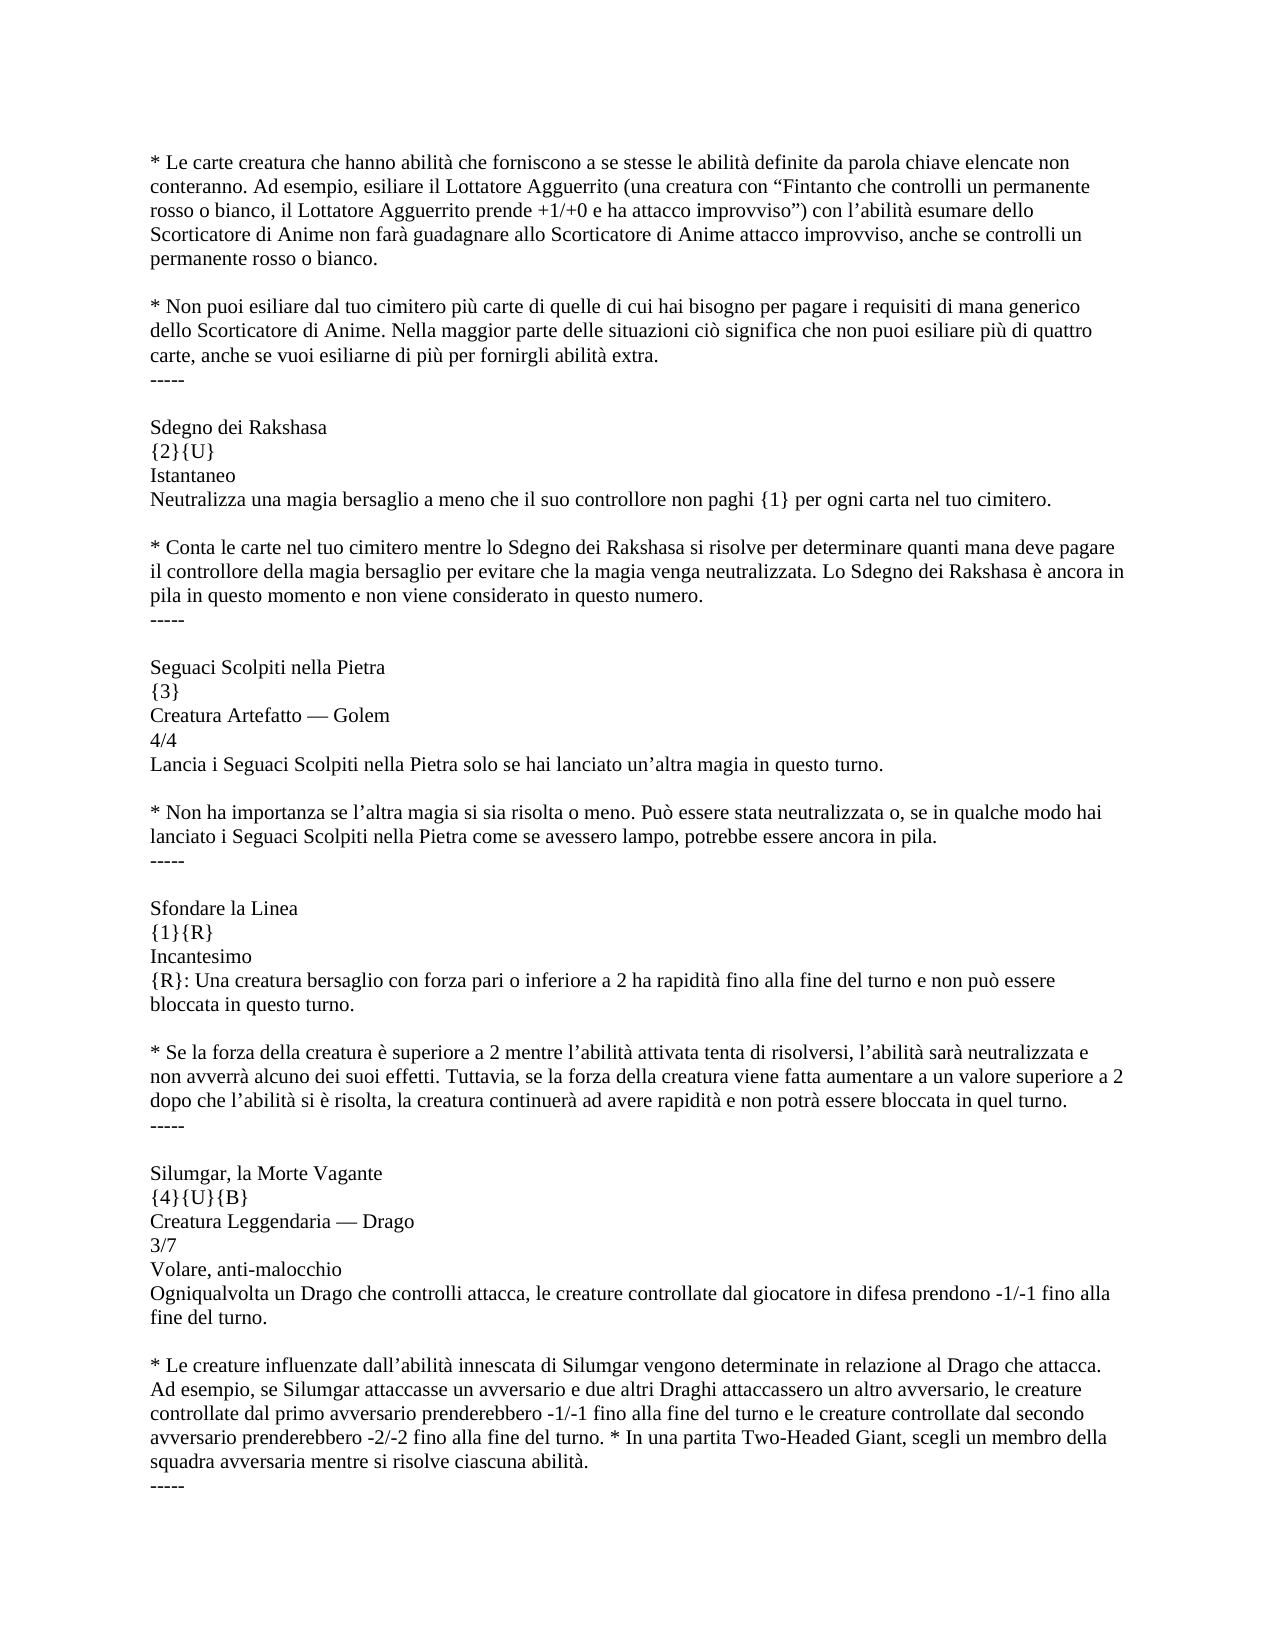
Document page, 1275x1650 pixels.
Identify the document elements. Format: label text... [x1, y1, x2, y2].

text {1}{R} [150, 920, 1125, 944]
text Neutralizza una magia bersaglio a meno che il suo controllore non paghi {1} per ogni carta nel tuo cimitero. [150, 487, 1125, 511]
text {R}: Una creatura bersaglio con forza pari o inferiore a 2 ha rapidità fino alla fine del turno e non può essere bloccata in questo turno. [150, 968, 1125, 1016]
text * Non ha importanza se l’altra magia si sia risolta o meno. Può essere stata neutralizzata o, se in qualche modo hai lanciato i Seguaci Scolpiti nella Pietra come se avessero lampo, potrebbe essere ancora in pila. [150, 800, 1125, 848]
text ----- [150, 367, 1125, 391]
text ----- [150, 1473, 1125, 1497]
text Creatura Leggendaria — Drago [150, 1209, 1125, 1233]
text * Conta le carte nel tuo cimitero mentre lo Sdegno dei Rakshasa si risolve per determinare quanti mana deve pagare il controllore della magia bersaglio per evitare che la magia venga neutralizzata. Lo Sdegno dei Rakshasa è ancora in pila in questo momento e non viene considerato in questo numero. [150, 535, 1125, 607]
text {2}{U} [150, 439, 1125, 463]
text {3} [150, 679, 1125, 703]
text Silumgar, la Morte Vagante [150, 1161, 1125, 1185]
text Sdegno dei Rakshasa [150, 415, 1125, 439]
text Lancia i Seguaci Scolpiti nella Pietra solo se hai lanciato un’altra magia in questo turno. [150, 752, 1125, 776]
text ----- [150, 848, 1125, 872]
text Seguaci Scolpiti nella Pietra [150, 655, 1125, 679]
text ----- [150, 1112, 1125, 1137]
text * Le carte creatura che hanno abilità che forniscono a se stesse le abilità definite da parola chiave elencate non conteranno. Ad esempio, esiliare il Lottatore Agguerrito (una creatura con “Fintanto che controlli un permanente rosso o bianco, il Lottatore Agguerrito prende +1/+0 e ha attacco improvviso”) con l’abilità esumare dello Scorticatore di Anime non farà guadagnare allo Scorticatore di Anime attacco improvviso, anche se controlli un permanente rosso o bianco. [150, 150, 1125, 270]
text Incantesimo [150, 944, 1125, 968]
text ----- [150, 607, 1125, 631]
text Creatura Artefatto — Golem [150, 703, 1125, 727]
text Istantaneo [150, 463, 1125, 487]
text * Le creature influenzate dall’abilità innescata di Silumgar vengono determinate in relazione al Drago che attacca. Ad esempio, se Silumgar attaccasse un avversario e due altri Draghi attaccassero un altro avversario, le creature controllate dal primo avversario prenderebbero -1/-1 fino alla fine del turno e le creature controllate dal secondo avversario prenderebbero -2/-2 fino alla fine del turno. * In una partita Two-Headed Giant, scegli un membro della squadra avversaria mentre si risolve ciascuna abilità. [150, 1353, 1125, 1473]
text 3/7 [150, 1233, 1125, 1257]
text {4}{U}{B} [150, 1185, 1125, 1209]
text Ogniqualvolta un Drago che controlli attacca, le creature controllate dal giocatore in difesa prendono -1/-1 fino alla fine del turno. [150, 1281, 1125, 1329]
text * Non puoi esiliare dal tuo cimitero più carte di quelle di cui hai bisogno per pagare i requisiti di mana generico dello Scorticatore di Anime. Nella maggior parte delle situazioni ciò significa che non puoi esiliare più di quattro carte, anche se vuoi esiliarne di più per fornirgli abilità extra. [150, 294, 1125, 367]
text Sfondare la Linea [150, 896, 1125, 920]
text Volare, anti-malocchio [150, 1257, 1125, 1281]
text 4/4 [150, 727, 1125, 752]
text * Se la forza della creatura è superiore a 2 mentre l’abilità attivata tenta di risolversi, l’abilità sarà neutralizzata e non avverrà alcuno dei suoi effetti. Tuttavia, se la forza della creatura viene fatta aumentare a un valore superiore a 2 dopo che l’abilità si è risolta, la creatura continuerà ad avere rapidità e non potrà essere bloccata in quel turno. [150, 1040, 1125, 1112]
